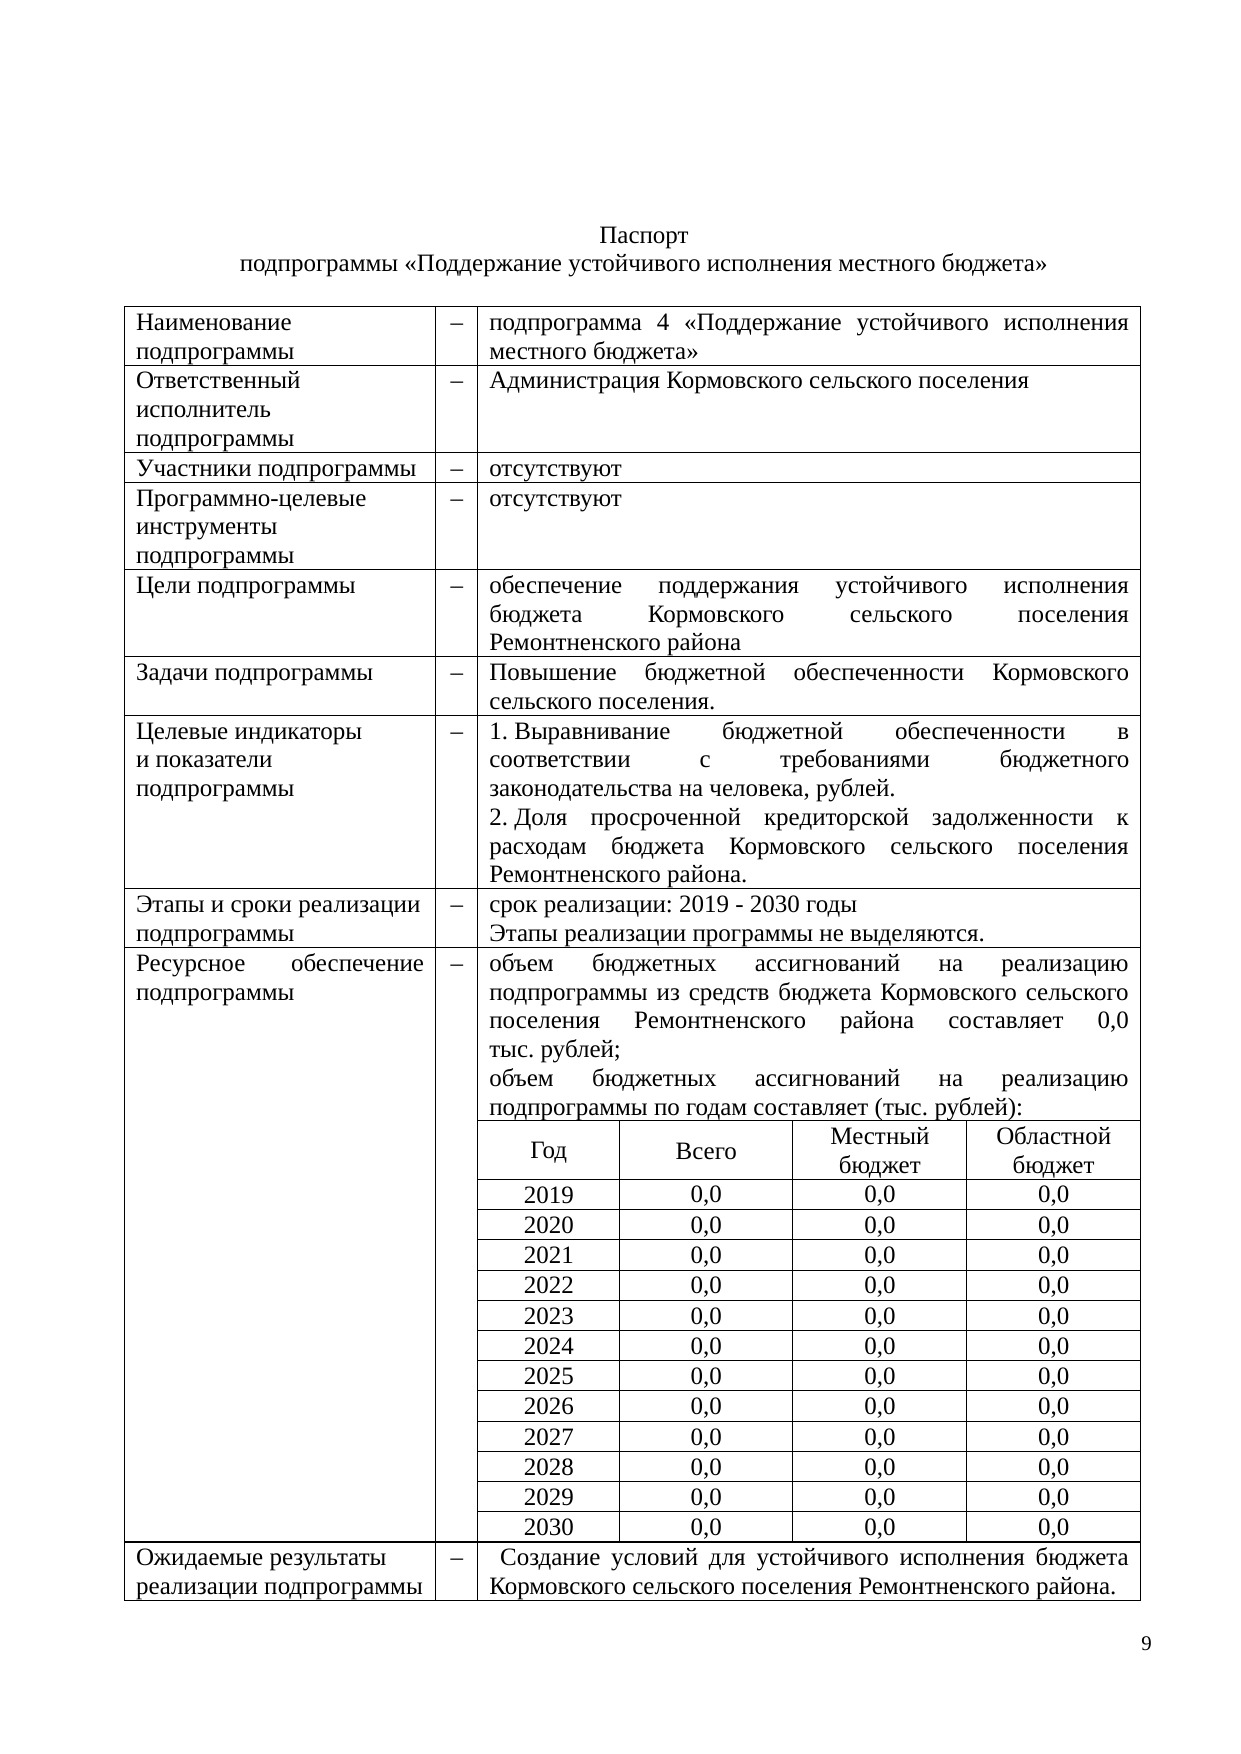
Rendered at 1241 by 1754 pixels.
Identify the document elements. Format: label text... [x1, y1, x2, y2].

table_cell 0,0 [620, 1452, 792, 1481]
table_cell – [436, 570, 477, 656]
table_cell 0,0 [620, 1391, 792, 1421]
table_cell 0,0 [793, 1210, 966, 1239]
table_cell 0,0 [620, 1180, 792, 1209]
table_cell отсутствуют [478, 453, 1140, 482]
table_cell срок реализации: 2019 - 2030 годы Этапы реализации программы не выделяются. [478, 889, 1140, 947]
table_cell 0,0 [620, 1271, 792, 1300]
table_cell 0,0 [793, 1361, 966, 1390]
table_cell 0,0 [967, 1210, 1140, 1239]
table_header подпрограмма 4 «Поддержание устойчивого исполнения местного бюджета» [478, 307, 1140, 364]
table_header – [436, 307, 477, 364]
table_cell 0,0 [620, 1301, 792, 1330]
table_cell – [436, 366, 477, 452]
table_cell 2026 [478, 1391, 619, 1421]
table_cell 0,0 [793, 1452, 966, 1481]
table_cell 0,0 [967, 1240, 1140, 1269]
table_cell 0,0 [793, 1391, 966, 1421]
table_cell – [436, 453, 477, 482]
table_cell 0,0 [967, 1331, 1140, 1360]
table_cell – [436, 657, 477, 715]
text Паспорт [136, 220, 1152, 248]
table_cell 0,0 [967, 1180, 1140, 1209]
table_cell 0,0 [793, 1301, 966, 1330]
table_cell Этапы и сроки реализации подпрограммы [125, 889, 435, 947]
table_cell 0,0 [793, 1422, 966, 1451]
table_cell – [436, 716, 477, 888]
table_cell 0,0 [620, 1210, 792, 1239]
table_cell 0,0 [967, 1452, 1140, 1481]
table_cell Ожидаемые результаты реализации подпрограммы [125, 1543, 435, 1600]
table_cell 0,0 [793, 1482, 966, 1511]
table_cell 2028 [478, 1452, 619, 1481]
table_cell 0,0 [967, 1422, 1140, 1451]
table_cell Ответственный исполнитель подпрограммы [125, 366, 435, 452]
table_cell Областной бюджет [967, 1121, 1140, 1179]
table_cell 0,0 [793, 1271, 966, 1300]
table_header Наименование подпрограммы [125, 307, 435, 364]
table_cell Ресурсное обеспечение подпрограммы [125, 948, 435, 1541]
table_cell 2021 [478, 1240, 619, 1269]
table_cell – [436, 948, 477, 1541]
table_cell 0,0 [620, 1361, 792, 1390]
table_cell 0,0 [967, 1301, 1140, 1330]
table_cell 0,0 [793, 1180, 966, 1209]
table_cell Местный бюджет [793, 1121, 966, 1179]
table_cell 0,0 [967, 1391, 1140, 1421]
table_cell Всего [620, 1121, 792, 1179]
table_cell 0,0 [967, 1361, 1140, 1390]
table_cell 0,0 [793, 1331, 966, 1360]
table_cell Повышение бюджетной обеспеченности Кормовского сельского поселения. [478, 657, 1140, 715]
table_cell объем бюджетных ассигнований на реализацию подпрограммы из средств бюджета Кормовского сельского поселения Ремонтненского района составляет 0,0 тыс. рублей; объем бюджетных ассигнований на реализацию подпрограммы по годам составляет (тыс. рублей): [478, 948, 1140, 1120]
table_cell 0,0 [967, 1512, 1140, 1541]
table_cell 0,0 [620, 1482, 792, 1511]
table_cell отсутствуют [478, 483, 1140, 569]
table_cell Цели подпрограммы [125, 570, 435, 656]
table_cell – [436, 483, 477, 569]
table_cell 2025 [478, 1361, 619, 1390]
table_cell 0,0 [967, 1482, 1140, 1511]
table_cell 2023 [478, 1301, 619, 1330]
table_cell Создание условий для устойчивого исполнения бюджета Кормовского сельского поселения Ремонтненского района. [478, 1543, 1140, 1600]
table_cell 2029 [478, 1482, 619, 1511]
table_cell – [436, 889, 477, 947]
table_cell 0,0 [620, 1331, 792, 1360]
table_cell 2024 [478, 1331, 619, 1360]
table_cell 0,0 [793, 1240, 966, 1269]
table_cell обеспечение поддержания устойчивого исполнения бюджета Кормовского сельского поселения Ремонтненского района [478, 570, 1140, 656]
text подпрограммы «Поддержание устойчивого исполнения местного бюджета» [136, 248, 1152, 277]
table_cell 2027 [478, 1422, 619, 1451]
table_cell 0,0 [967, 1271, 1140, 1300]
table_cell – [436, 1543, 477, 1600]
table_cell 2022 [478, 1271, 619, 1300]
table_cell Задачи подпрограммы [125, 657, 435, 715]
table_cell 0,0 [620, 1512, 792, 1541]
table_cell 2020 [478, 1210, 619, 1239]
table_cell 0,0 [620, 1422, 792, 1451]
table_cell 1. Выравнивание бюджетной обеспеченности в соответствии с требованиями бюджетного законодательства на человека, рублей. 2. Доля просроченной кредиторской задолженности к расходам бюджета Кормовского сельского поселения Ремонтненского района. [478, 716, 1140, 888]
table_cell 0,0 [793, 1512, 966, 1541]
table_cell Программно-целевые инструменты подпрограммы [125, 483, 435, 569]
table_cell 0,0 [620, 1240, 792, 1269]
table_cell 2030 [478, 1512, 619, 1541]
table_cell Администрация Кормовского сельского поселения [478, 366, 1140, 452]
table_cell 2019 [478, 1180, 619, 1209]
table_cell Участники подпрограммы [125, 453, 435, 482]
table_cell Год [478, 1121, 619, 1179]
table_cell Целевые индикаторы и показатели подпрограммы [125, 716, 435, 888]
